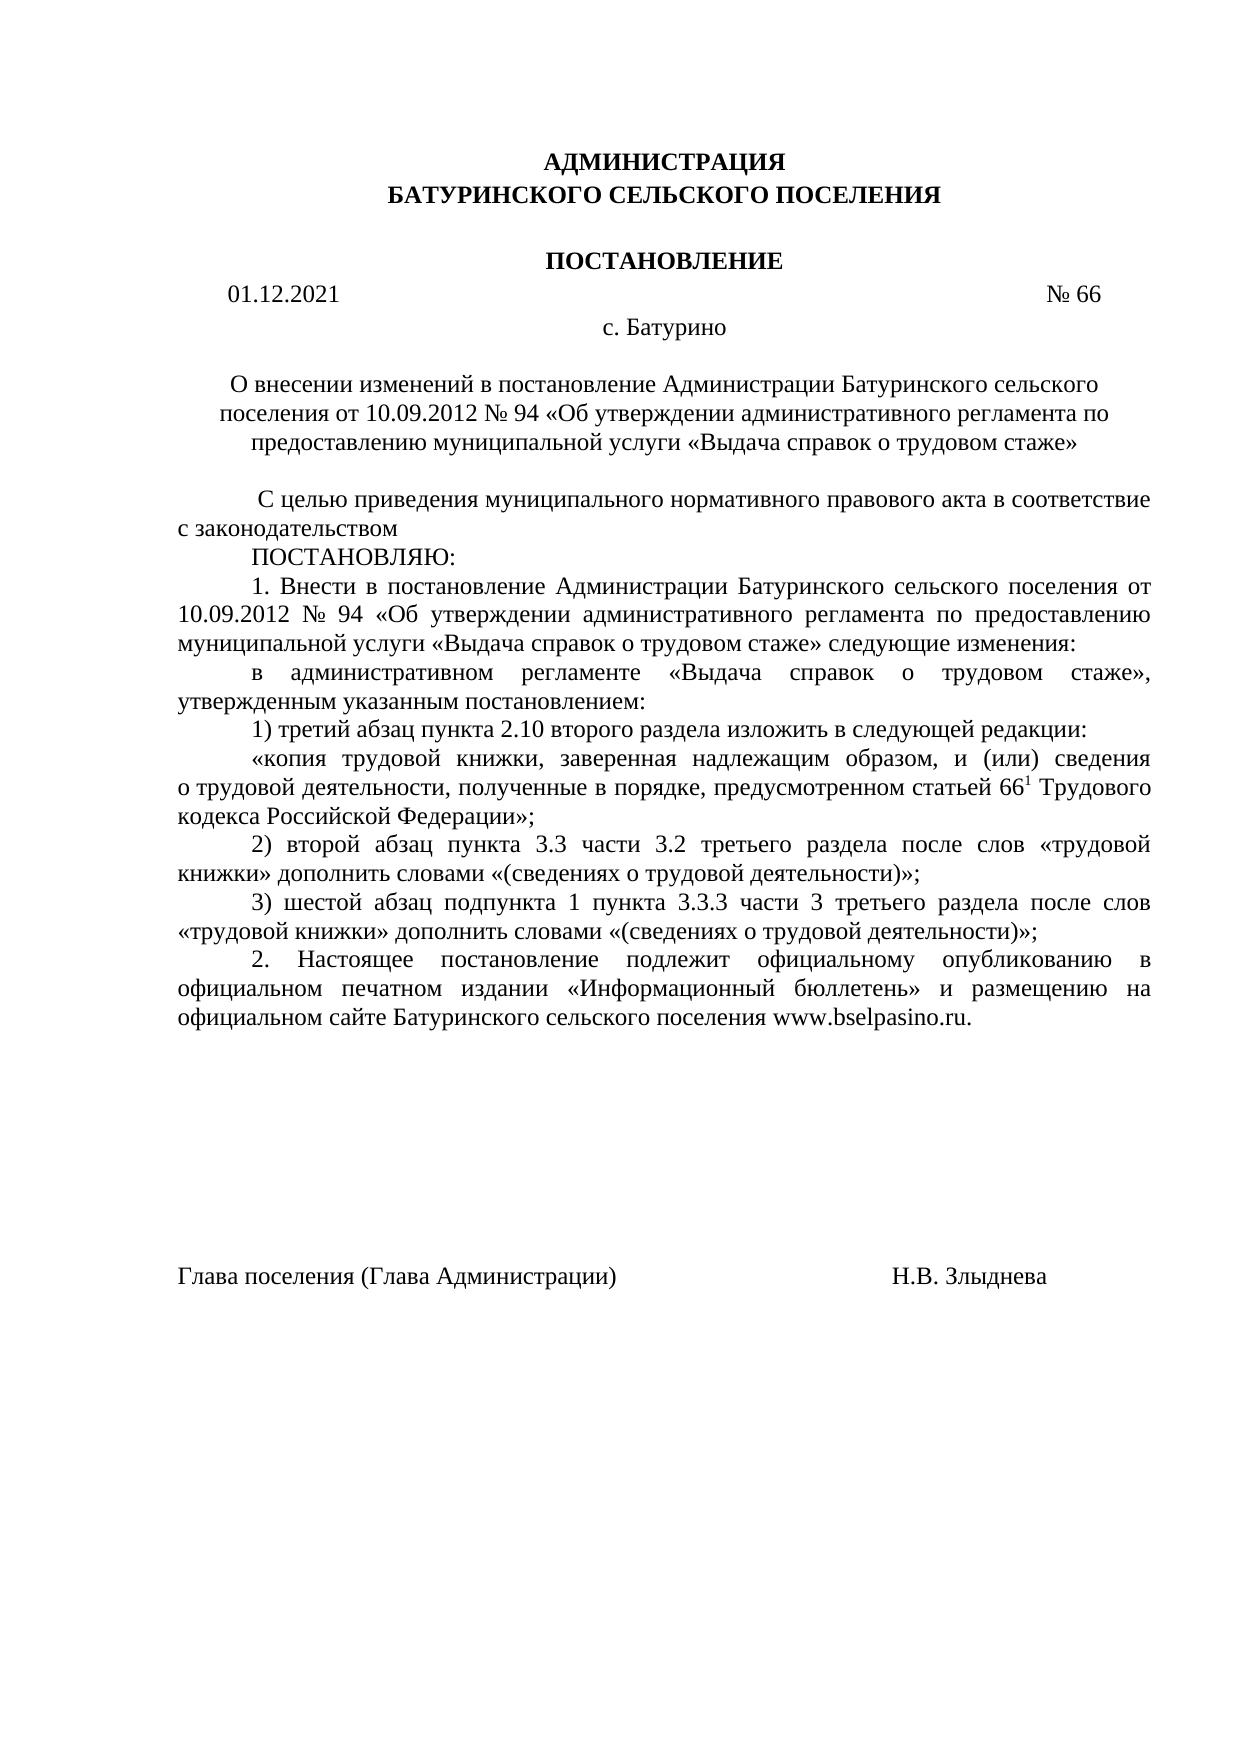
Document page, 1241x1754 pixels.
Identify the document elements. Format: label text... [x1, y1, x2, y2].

text ПОСТАНОВЛЕНИЕ [177, 246, 1152, 275]
text «копия трудовой книжки, заверенная надлежащим образом, и (или) сведения о трудовой деятельности, полученные в порядке, предусмотренном статьей 661 Трудового кодекса Российской Федерации»; [177, 743, 1152, 829]
text О внесении изменений в постановление Администрации Батуринского сельского поселения от 10.09.2012 № 94 «Об утверждении административного регламента по предоставлению муниципальной услуги «Выдача справок о трудовом стаже» [177, 369, 1152, 456]
text 2. Настоящее постановление подлежит официальному опубликованию в официальном печатном издании «Информационный бюллетень» и размещению на официальном сайте Батуринского сельского поселения www.bselpasino.ru. [177, 944, 1152, 1031]
text 2) второй абзац пункта 3.3 части 3.2 третьего раздела после слов «трудовой книжки» дополнить словами «(сведениях о трудовой деятельности)»; [177, 829, 1152, 887]
text БАТУРИНСКОГО СЕЛЬСКОГО ПОСЕЛЕНИЯ [177, 180, 1152, 209]
text с. Батурино [177, 312, 1152, 341]
text 1) третий абзац пункта 2.10 второго раздела изложить в следующей редакции: [177, 714, 1152, 743]
text АДМИНИСТРАЦИЯ [177, 147, 1152, 176]
text 1. Внести в постановление Администрации Батуринского сельского поселения от 10.09.2012 № 94 «Об утверждении административного регламента по предоставлению муниципальной услуги «Выдача справок о трудовом стаже» следующие изменения: [177, 571, 1152, 657]
text 01.12.2021 № 66 [177, 279, 1152, 308]
text Глава поселения (Глава Администрации) Н.В. Злыднева [177, 1261, 1152, 1289]
text в административном регламенте «Выдача справок о трудовом стаже», утвержденным указанным постановлением: [177, 657, 1152, 714]
text 3) шестой абзац подпункта 1 пункта 3.3.3 части 3 третьего раздела после слов «трудовой книжки» дополнить словами «(сведениях о трудовой деятельности)»; [177, 887, 1152, 944]
text С целью приведения муниципального нормативного правового акта в соответствие с законодательством [177, 484, 1152, 542]
text ПОСТАНОВЛЯЮ: [177, 542, 1152, 571]
